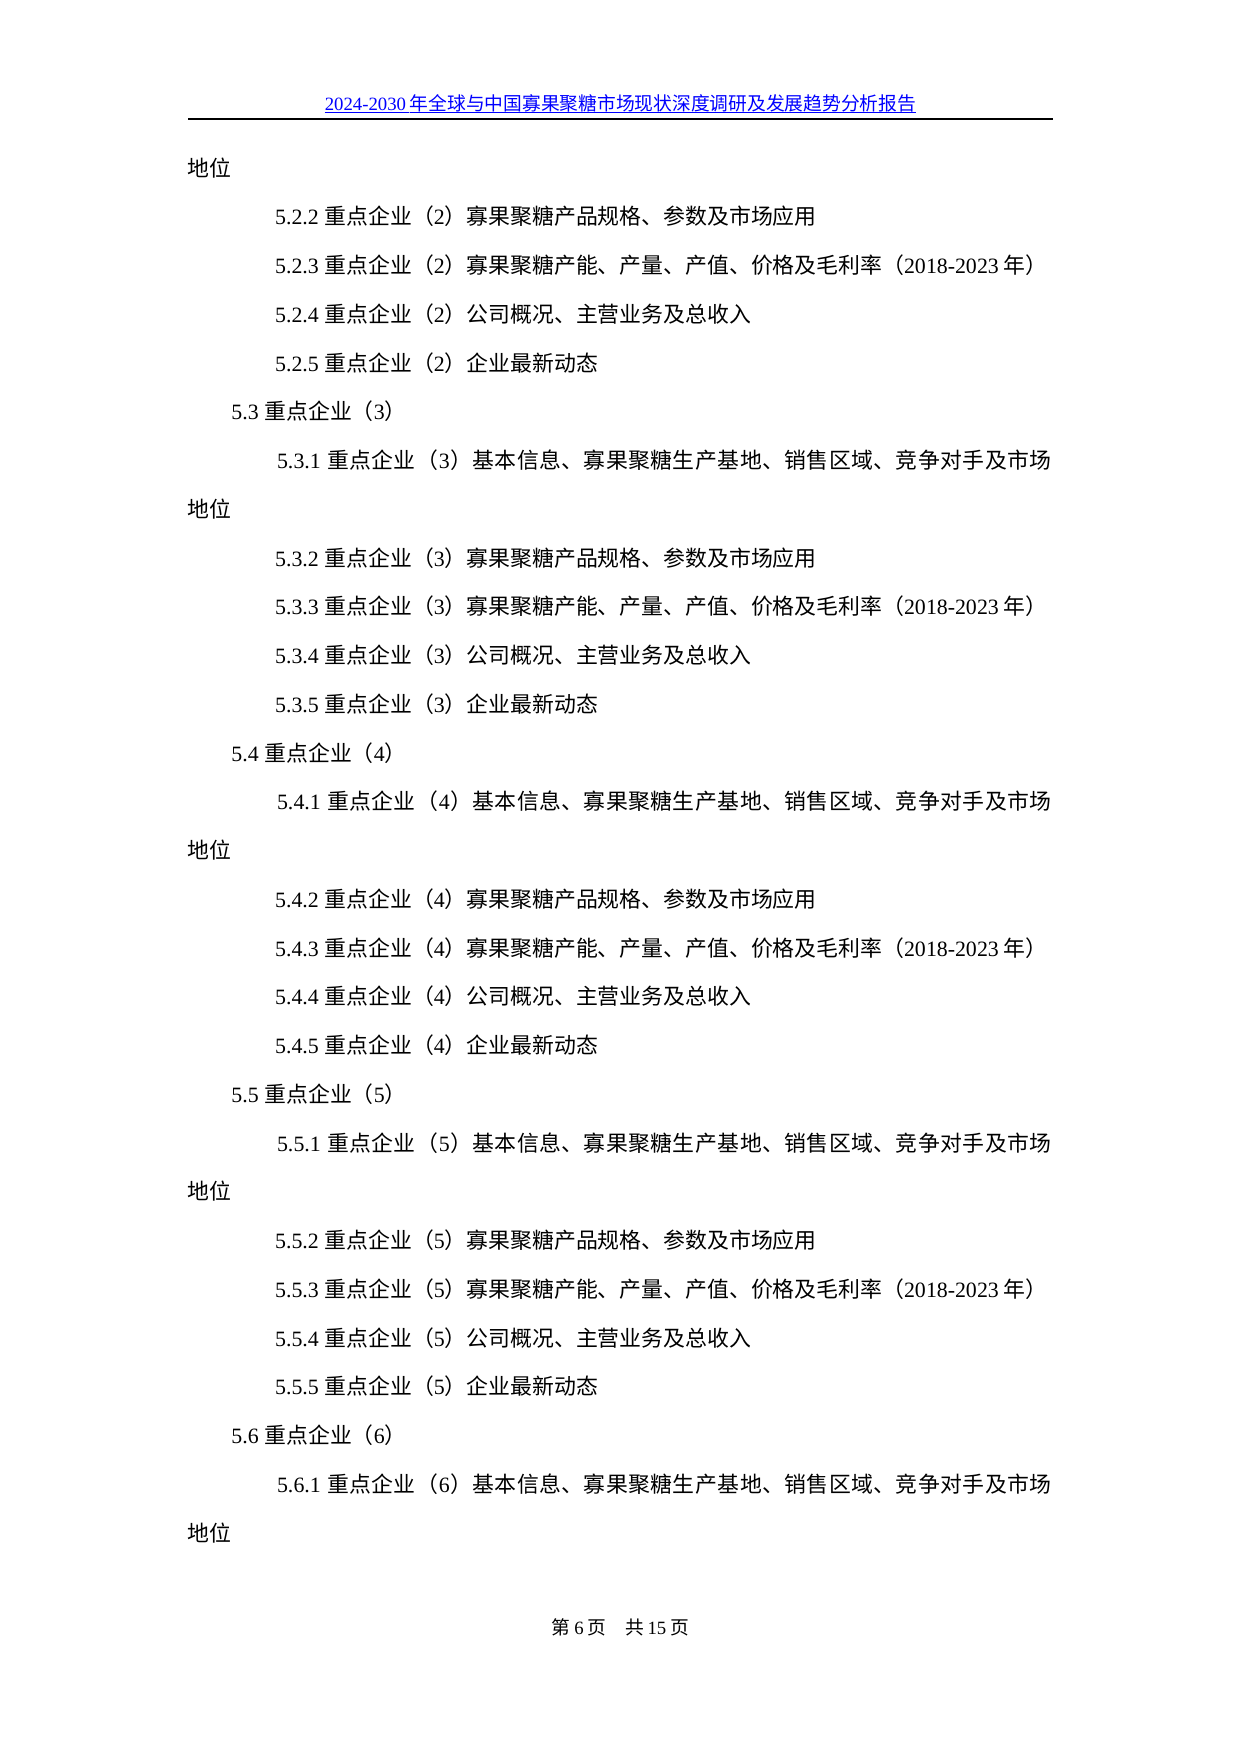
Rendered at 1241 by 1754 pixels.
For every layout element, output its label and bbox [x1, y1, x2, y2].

text [187, 150, 1053, 1548]
